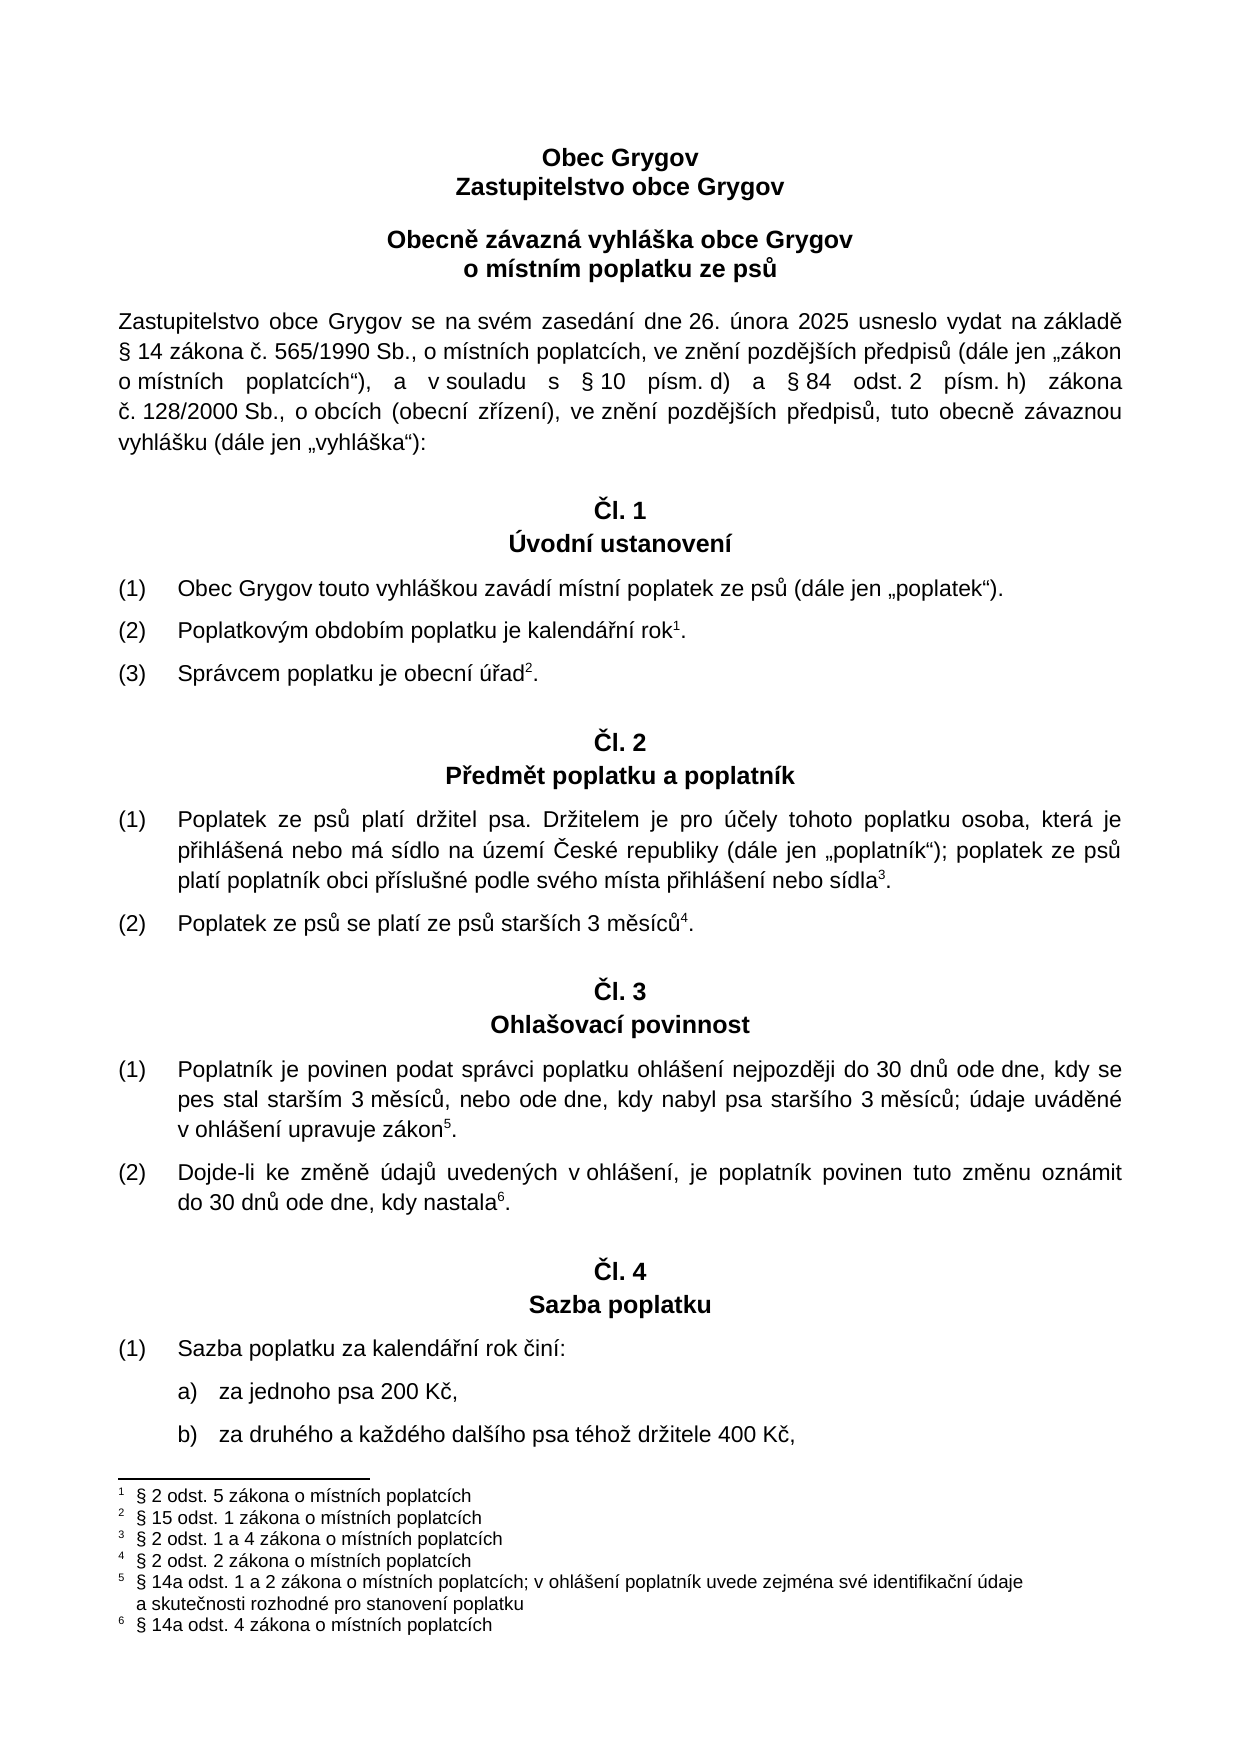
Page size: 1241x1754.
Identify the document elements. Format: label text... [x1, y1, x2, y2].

list Správcem poplatku je obecní úřad. [118, 660, 1122, 687]
list za druhého a každého dalšího psa téhož držitele 400 Kč, [177, 1421, 1122, 1447]
list Poplatkovým obdobím poplatku je kalendářní rok. [118, 617, 1122, 644]
list Obec Grygov touto vyhláškou zavádí místní poplatek ze psů (dále jen „poplatek“). [118, 575, 1122, 601]
subtitle Čl. 1 Úvodní ustanovení [118, 496, 1122, 558]
list Poplatek ze psů se platí ze psů starších 3 měsíců. [118, 909, 1122, 936]
subtitle Obecně závazná vyhláška obce Grygov o místním poplatku ze psů [118, 225, 1122, 283]
list Sazba poplatku za kalendářní rok činí: [118, 1335, 1122, 1362]
list Poplatek ze psů platí držitel psa. Držitelem je pro účely tohoto poplatku osoba, která je přihlášená nebo má sídlo na území České republiky (dále jen „poplatník“); poplatek ze psů platí poplatník obci příslušné podle svého místa přihlášení nebo sídla. [118, 806, 1122, 893]
subtitle Čl. 3 Ohlašovací povinnost [118, 977, 1122, 1039]
list Poplatník je povinen podat správci poplatku ohlášení nejpozději do 30 dnů ode dne, kdy se pes stal starším 3 měsíců, nebo ode dne, kdy nabyl psa staršího 3 měsíců; údaje uváděné v ohlášení upravuje zákon. [118, 1056, 1122, 1143]
list Dojde-li ke změně údajů uvedených v ohlášení, je poplatník povinen tuto změnu oznámit do 30 dnů ode dne, kdy nastala. [118, 1159, 1122, 1216]
subtitle Čl. 2 Předmět poplatku a poplatník [118, 728, 1122, 790]
text Zastupitelstvo obce Grygov se na svém zasedání dne 26. února 2025 usneslo vydat na základě § 14 zákona č. 565/1990 Sb., o místních poplatcích, ve znění pozdějších předpisů (dále jen „zákon o místních poplatcích“), a v souladu s § 10 písm. d) a § 84 odst. 2 písm. h) zákona č. 128/2000 Sb., o obcích (obecní zřízení), ve znění pozdějších předpisů, tuto obecně závaznou vyhlášku (dále jen „vyhláška“): [118, 308, 1122, 455]
subtitle Čl. 4 Sazba poplatku [118, 1257, 1122, 1319]
list za jednoho psa 200 Kč, [177, 1378, 1122, 1404]
title Obec Grygov Zastupitelstvo obce Grygov [118, 143, 1122, 201]
